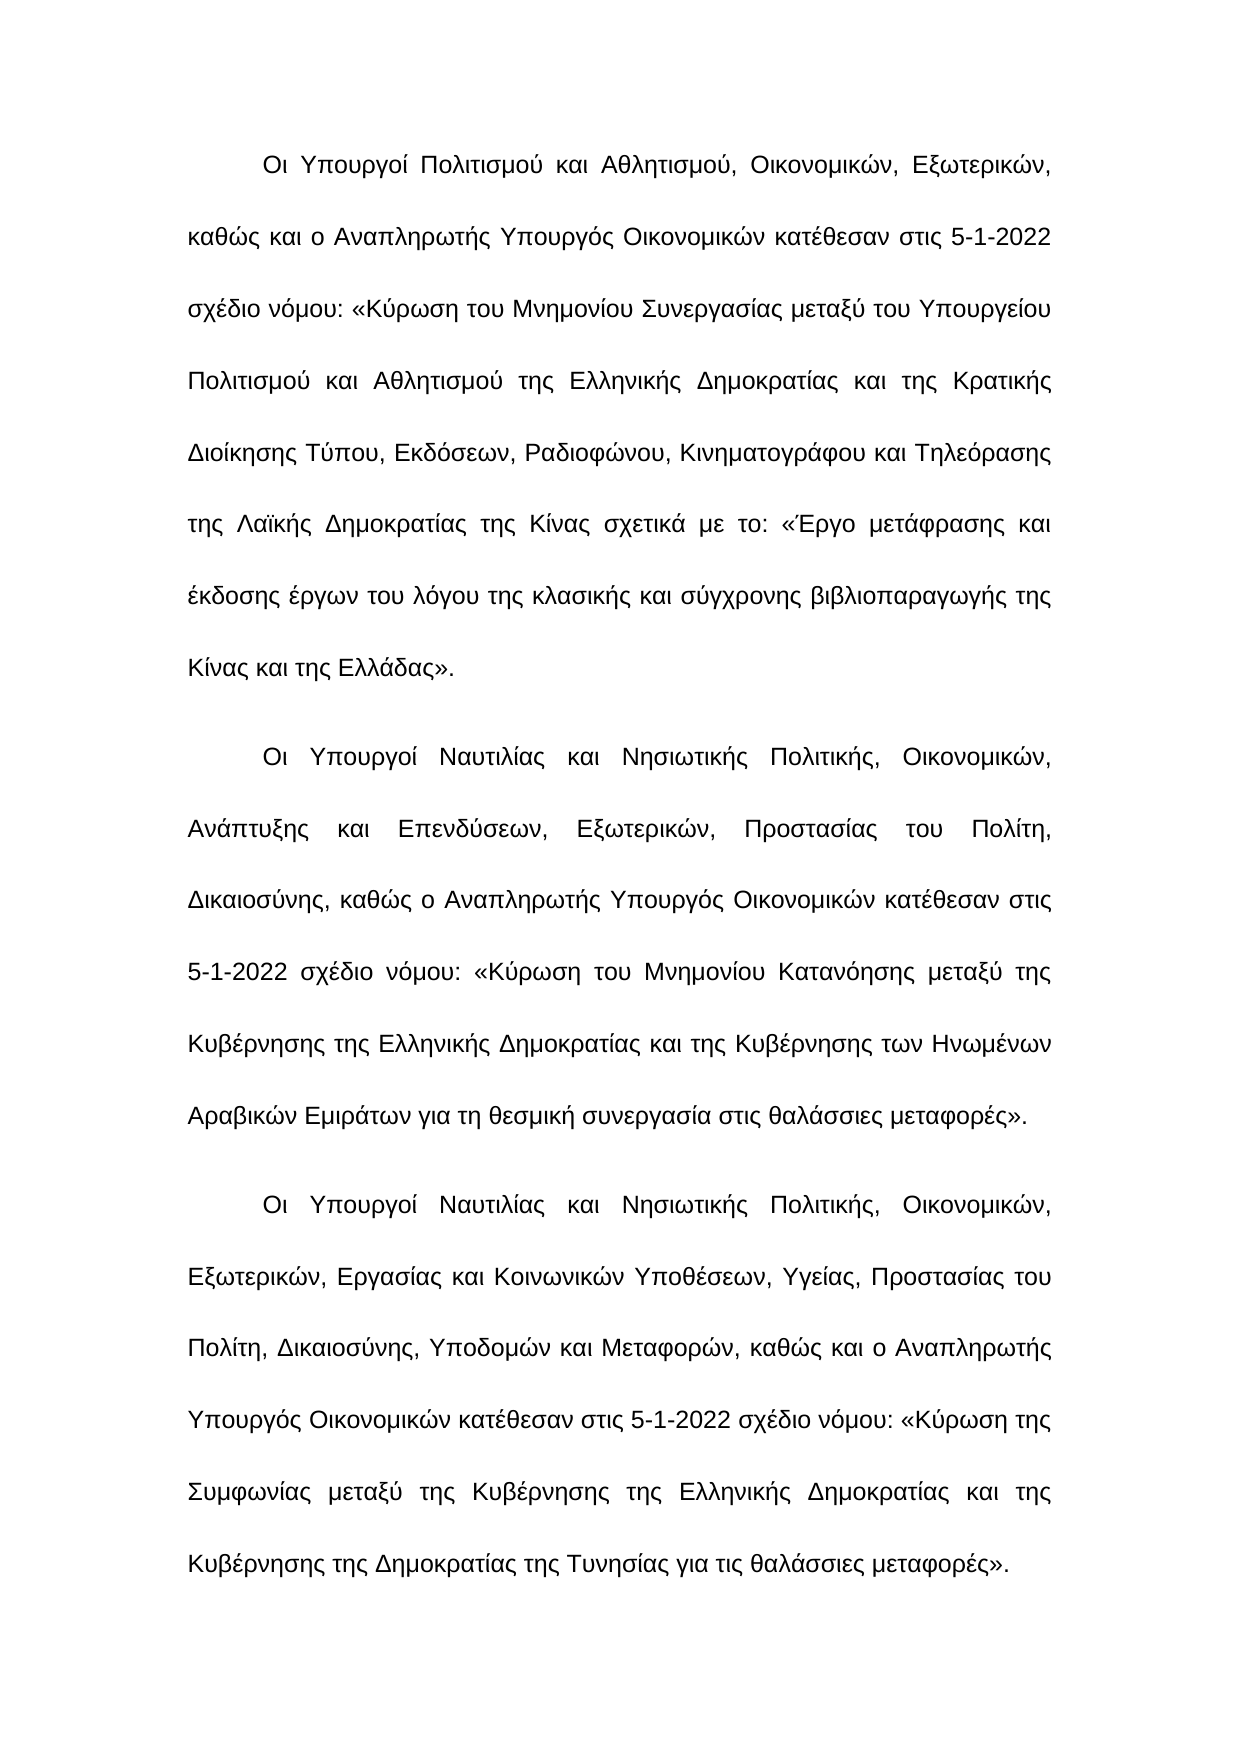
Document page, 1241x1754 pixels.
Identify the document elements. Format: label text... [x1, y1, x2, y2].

text Οι Υπουργοί Πολιτισμού και Αθλητισμού, Οικονομικών, Εξωτερικών, καθώς και ο Αναπληρωτής Υπουργός Οικονομικών κατέθεσαν στις 5-1-2022 σχέδιο νόμου: «Κύρωση του Μνημονίου Συνεργασίας μεταξύ του Υπουργείου Πολιτισμού και Αθλητισμού της Ελληνικής Δημοκρατίας και της Κρατικής Διοίκησης Τύπου, Εκδόσεων, Ραδιοφώνου, Κινηματογράφου και Τηλεόρασης της Λαϊκής Δημοκρατίας της Κίνας σχετικά με το: «Έργο μετάφρασης και έκδοσης έργων του λόγου της κλασικής και σύγχρονης βιβλιοπαραγωγής της Κίνας και της Ελλάδας». [187, 150, 1053, 682]
text Οι Υπουργοί Ναυτιλίας και Νησιωτικής Πολιτικής, Οικονομικών, Ανάπτυξης και Επενδύσεων, Εξωτερικών, Προστασίας του Πολίτη, Δικαιοσύνης, καθώς ο Αναπληρωτής Υπουργός Οικονομικών κατέθεσαν στις 5-1-2022 σχέδιο νόμου: «Κύρωση του Μνημονίου Κατανόησης μεταξύ της Κυβέρνησης της Ελληνικής Δημοκρατίας και της Κυβέρνησης των Ηνωμένων Αραβικών Εμιράτων για τη θεσμική συνεργασία στις θαλάσσιες μεταφορές». [187, 742, 1053, 1130]
text Οι Υπουργοί Ναυτιλίας και Νησιωτικής Πολιτικής, Οικονομικών, Εξωτερικών, Εργασίας και Κοινωνικών Υποθέσεων, Υγείας, Προστασίας του Πολίτη, Δικαιοσύνης, Υποδομών και Μεταφορών, καθώς και ο Αναπληρωτής Υπουργός Οικονομικών κατέθεσαν στις 5-1-2022 σχέδιο νόμου: «Κύρωση της Συμφωνίας μεταξύ της Κυβέρνησης της Ελληνικής Δημοκρατίας και της Κυβέρνησης της Δημοκρατίας της Τυνησίας για τις θαλάσσιες μεταφορές». [187, 1189, 1053, 1578]
